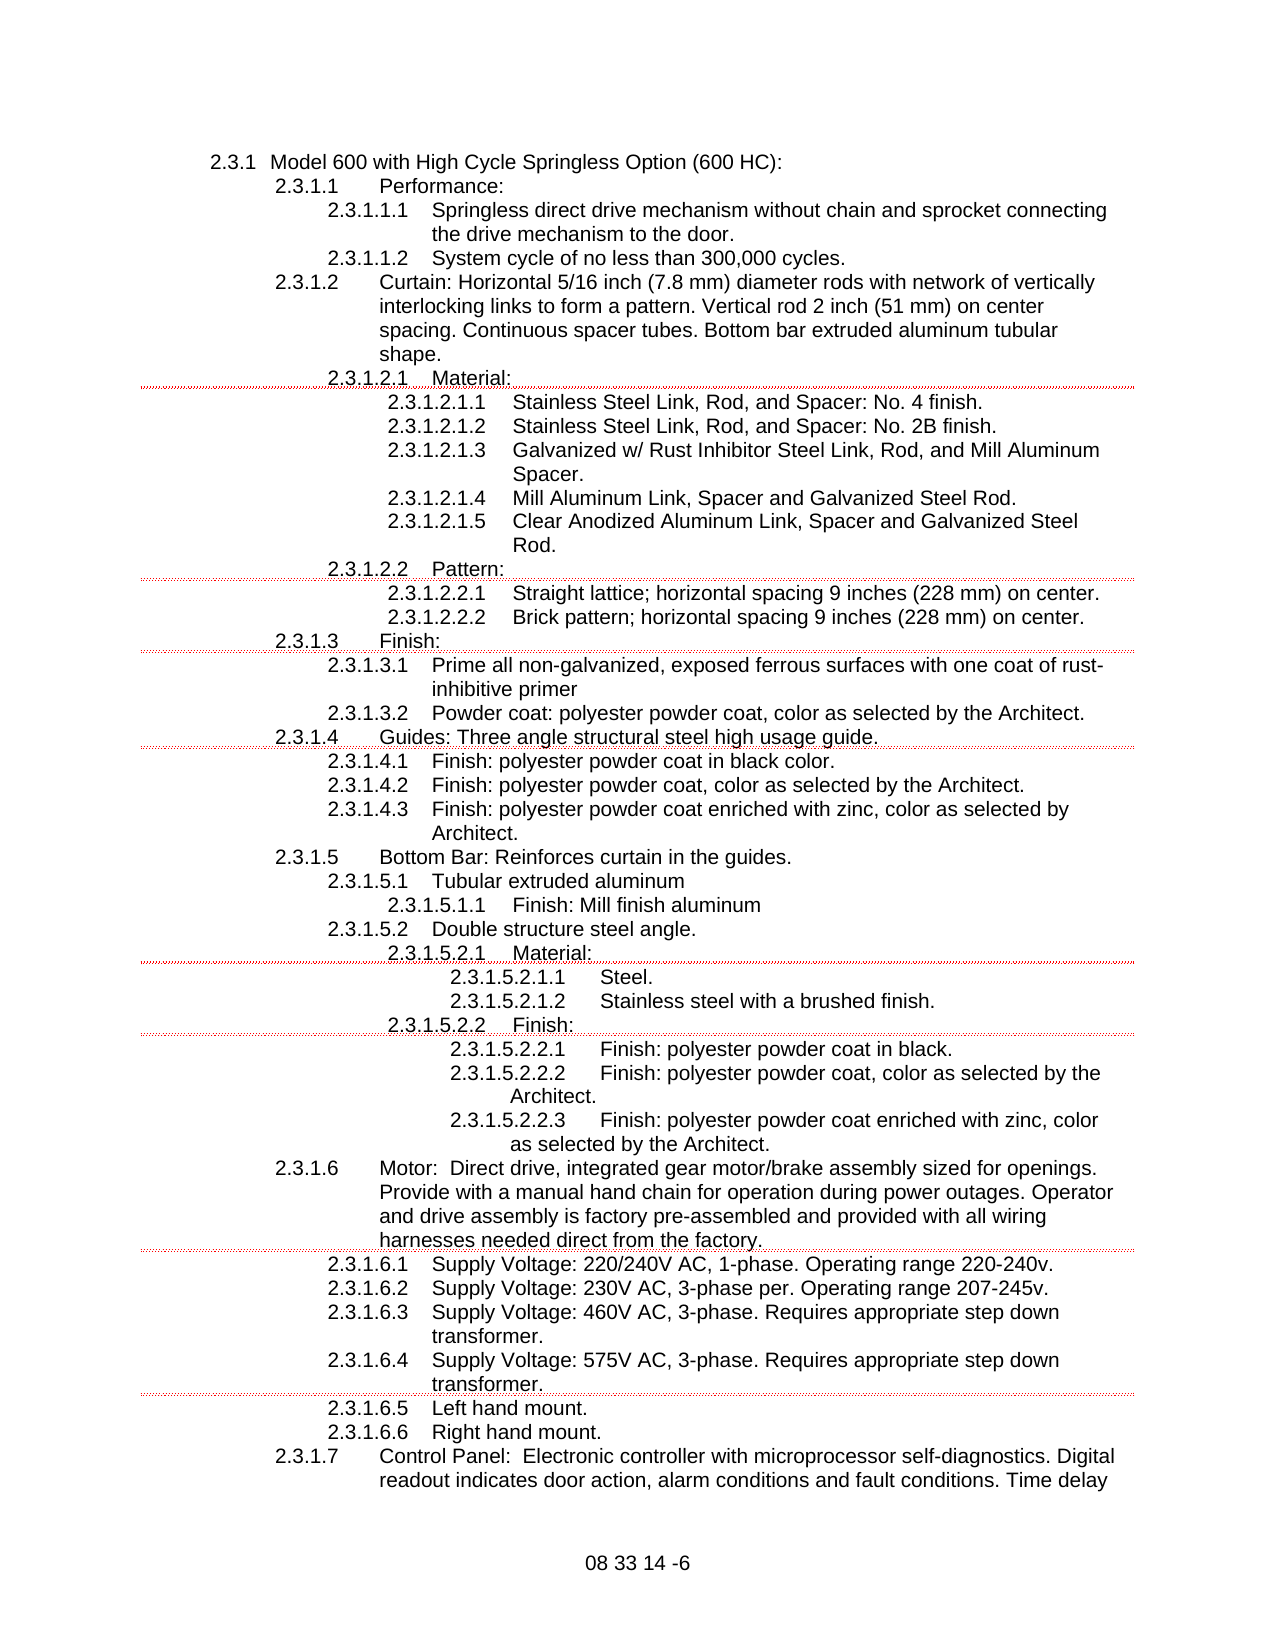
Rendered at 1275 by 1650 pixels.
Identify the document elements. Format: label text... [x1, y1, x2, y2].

list Curtain: Horizontal 5/16 inch (7.8 mm) diameter rods with network of vertically interlocking links to form a pattern. Vertical rod 2 inch (51 mm) on center spacing. Continuous spacer tubes. Bottom bar extruded aluminum tubular shape. [275, 270, 1125, 366]
list Brick pattern; horizontal spacing 9 inches (228 mm) on center. [387, 605, 1125, 629]
list Stainless steel with a brushed finish. [450, 988, 1125, 1012]
list Galvanized w/ Rust Inhibitor Steel Link, Rod, and Mill Aluminum Spacer. [387, 437, 1125, 485]
list Performance: [275, 174, 1125, 198]
list Stainless Steel Link, Rod, and Spacer: No. 4 finish. [387, 389, 1125, 413]
list Supply Voltage: 460V AC, 3-phase. Requires appropriate step down transformer. [327, 1300, 1125, 1348]
list Mill Aluminum Link, Spacer and Galvanized Steel Rod. [387, 485, 1125, 509]
list Finish: Mill finish aluminum [387, 893, 1125, 917]
list Model 600 with High Cycle Springless Option (600 HC): [210, 150, 1125, 174]
list Supply Voltage: 220/240V AC, 1-phase. Operating range 220-240v. [327, 1252, 1125, 1276]
list Springless direct drive mechanism without chain and sprocket connecting the drive mechanism to the door. [327, 198, 1125, 246]
list Straight lattice; horizontal spacing 9 inches (228 mm) on center. [387, 581, 1125, 605]
list Supply Voltage: 230V AC, 3-phase per. Operating range 207-245v. [327, 1276, 1125, 1300]
list Prime all non-galvanized, exposed ferrous surfaces with one coat of rust-inhibitive primer [327, 653, 1125, 701]
list Steel. [450, 964, 1125, 988]
list Bottom Bar: Reinforces curtain in the guides. [275, 845, 1125, 869]
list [275, 1444, 1125, 1492]
list Finish: [275, 629, 1125, 653]
list Material: [327, 366, 1125, 389]
list Finish: polyester powder coat enriched with zinc, color as selected by Architect. [327, 797, 1125, 845]
list Finish: [387, 1012, 1125, 1036]
list Stainless Steel Link, Rod, and Spacer: No. 2B finish. [387, 413, 1125, 437]
list Guides: Three angle structural steel high usage guide. [275, 725, 1125, 749]
list Left hand mount. [327, 1396, 1125, 1420]
list Finish: polyester powder coat in black color. [327, 749, 1125, 773]
list Material: [387, 941, 1125, 964]
list Finish: polyester powder coat in black. [450, 1036, 1125, 1060]
list Finish: polyester powder coat, color as selected by the Architect. [327, 773, 1125, 797]
list Pattern: [327, 557, 1125, 581]
list Tubular extruded aluminum [327, 869, 1125, 893]
list Finish: polyester powder coat, color as selected by the Architect. [450, 1060, 1125, 1108]
list Right hand mount. [327, 1420, 1125, 1444]
list Double structure steel angle. [327, 917, 1125, 941]
list Motor: Direct drive, integrated gear motor/brake assembly sized for openings. Provide with a manual hand chain for operation during power outages. Operator and drive assembly is factory pre-assembled and provided with all wiring harnesses needed direct from the factory. [275, 1156, 1125, 1252]
list System cycle of no less than 300,000 cycles. [327, 246, 1125, 270]
list Clear Anodized Aluminum Link, Spacer and Galvanized Steel Rod. [387, 509, 1125, 557]
list Powder coat: polyester powder coat, color as selected by the Architect. [327, 701, 1125, 725]
list Supply Voltage: 575V AC, 3-phase. Requires appropriate step down transformer. [327, 1348, 1125, 1396]
list Finish: polyester powder coat enriched with zinc, color as selected by the Architect. [450, 1108, 1125, 1156]
